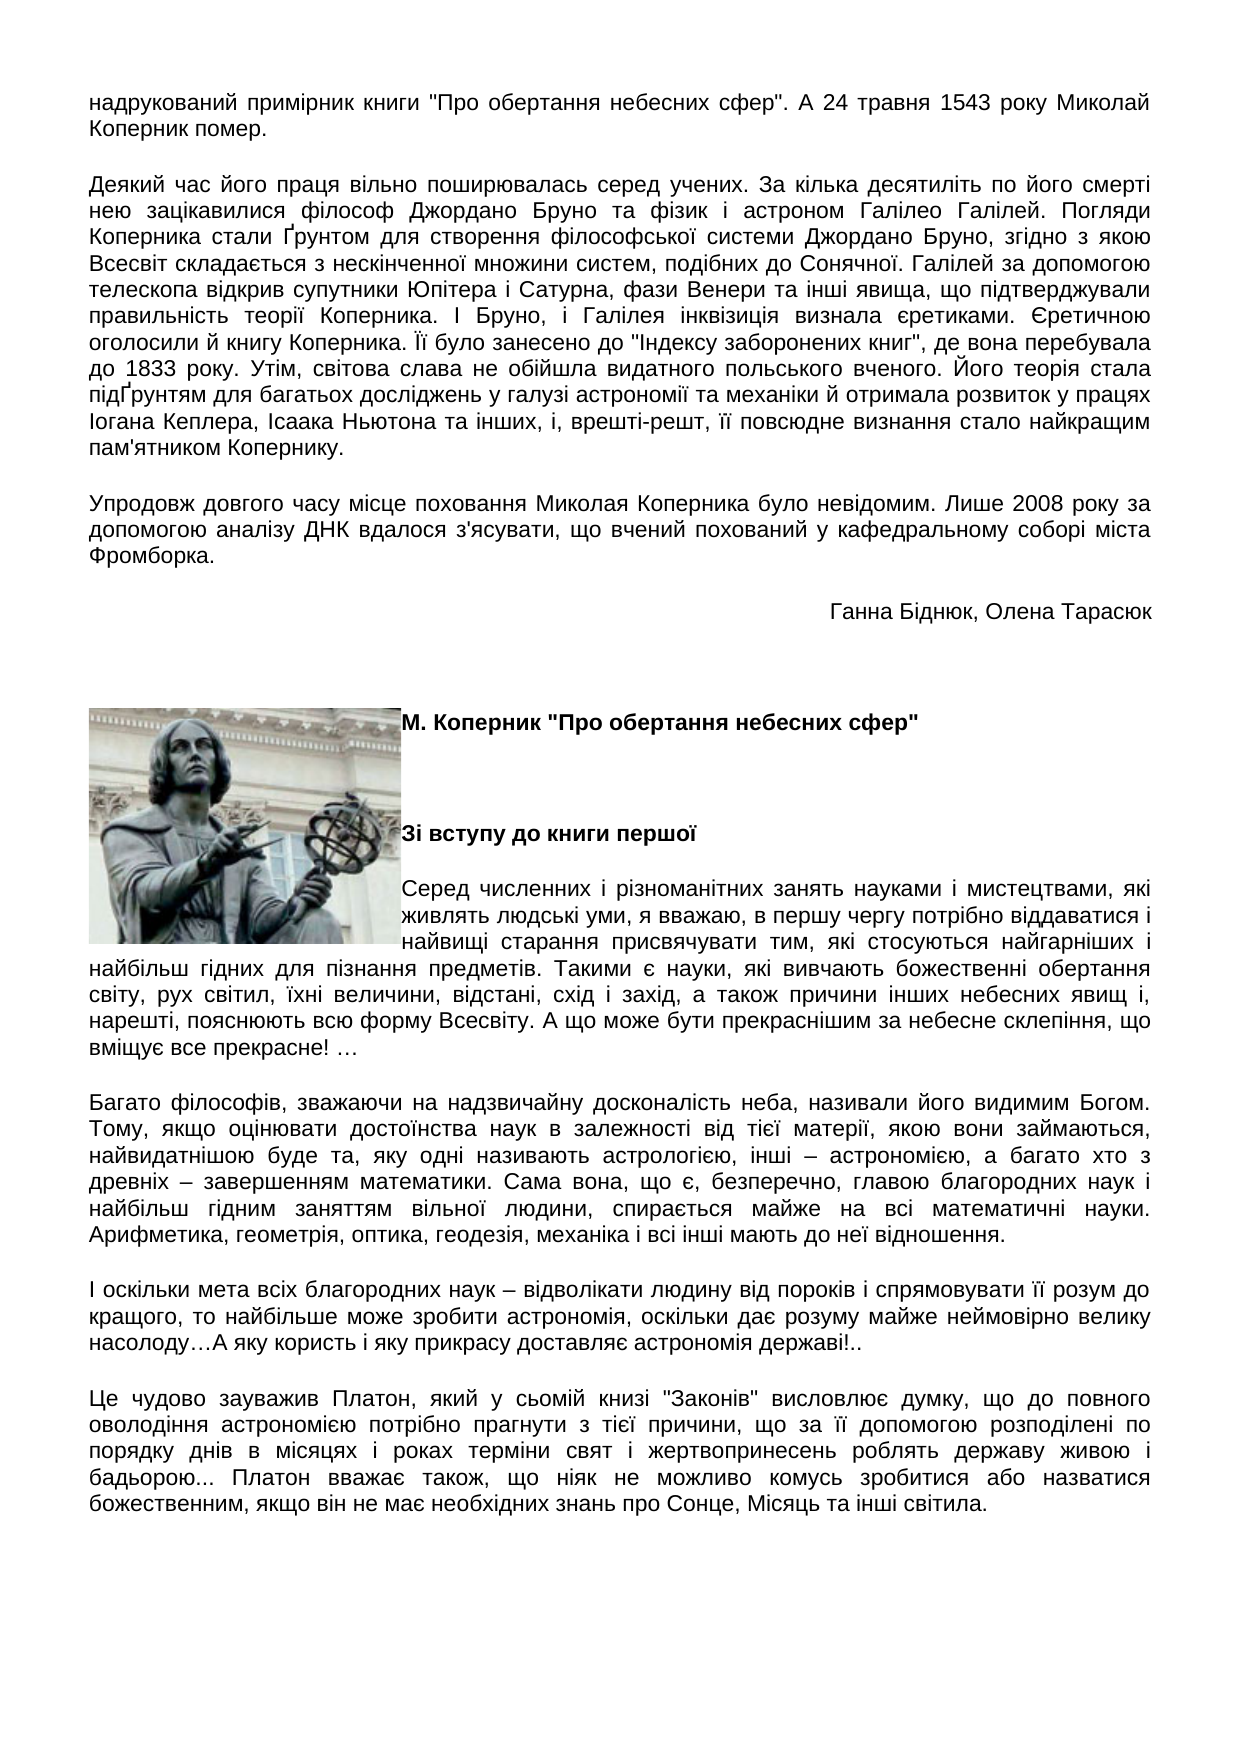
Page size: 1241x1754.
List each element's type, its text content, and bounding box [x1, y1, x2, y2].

text Зі вступу до книги першої [402, 820, 1152, 846]
text Це чудово зауважив Платон, який у сьомій книзі "Законів" висловлює думку, що до повного оволодіння астрономією потрібно прагнути з тієї причини, що за її допомогою розподілені по порядку днів в місяцях і роках терміни свят і жертвопринесень роблять державу живою і бадьорою... Платон вважає також, що ніяк не можливо комусь зробитися або назватися божественним, якщо він не має необхідних знань про Сонце, Місяць та інші світила. [89, 1384, 1152, 1516]
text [89, 89, 1152, 141]
text І оскільки мета всіх благородних наук – відволікати людину від пороків і спрямовувати її розум до кращого, то найбільше може зробити астрономія, оскільки дає розуму майже неймовірно велику насолоду…А яку користь і яку прикрасу доставляє астрономія державі!.. [89, 1276, 1152, 1355]
text Упродовж довгого часу місце поховання Миколая Коперника було невідомим. Лише 2008 року за допомогою аналізу ДНК вдалося з'ясувати, що вчений похований у кафедральному соборі міста Фромборка. [89, 489, 1152, 569]
text Багато філософів, зважаючи на надзвичайну досконалість неба, називали його видимим Богом. Тому, якщо оцінювати достоїнства наук в залежності від тієї матерії, якою вони займаються, найвидатнішою буде та, яку одні називають астрологією, інші – астрономією, а багато хто з древніх – завершенням математики. Сама вона, що є, безперечно, главою благородних наук і найбільш гідним заняттям вільної людини, спирається майже на всі математичні науки. Арифметика, геометрія, оптика, геодезія, механіка і всі інші мають до неї відношення. [89, 1089, 1152, 1247]
text Ганна Біднюк, Олена Тарасюк [89, 598, 1152, 624]
text Серед численних і різноманітних занять науками і мистецтвами, які живлять людські уми, я вважаю, в першу чергу потрібно віддаватися і найвищі старання присвячувати тим, які стосуються найгарніших і найбільш гідних для пізнання предметів. Такими є науки, які вивчають божественні обертання світу, рух світил, їхні величини, відстані, схід і захід, а також причини інших небесних явищ і, нарешті, пояснюють всю форму Всесвіту. А що може бути прекраснішим за небесне склепіння, що вміщує все прекрасне! … [89, 875, 1152, 1060]
text Деякий час його праця вільно поширювалась серед учених. За кілька десятиліть по його смерті нею зацікавилися філософ Джордано Бруно та фізик і астроном Галілео Галілей. Погляди Коперника стали Ґрунтом для створення філософської системи Джордано Бруно, згідно з якою Всесвіт складається з нескінченної множини систем, подібних до Сонячної. Галілей за допомогою телескопа відкрив супутники Юпітера і Сатурна, фази Венери та інші явища, що підтверджували правильність теорії Коперника. І Бруно, і Галілея інквізиція визнала єретиками. Єретичною оголосили й книгу Коперника. Її було занесено до "Індексу заборонених книг", де вона перебувала до 1833 року. Утім, світова слава не обійшла видатного польського вченого. Його теорія стала підҐрунтям для багатьох досліджень у галузі астрономії та механіки й отримала розвиток у працях Іогана Кеплера, Ісаака Ньютона та інших, і, врешті-решт, її повсюдне визнання стало найкращим пам'ятником Копернику. [89, 171, 1152, 460]
picture [88, 708, 402, 944]
text М. Коперник "Про обертання небесних сфер" [402, 709, 1152, 735]
